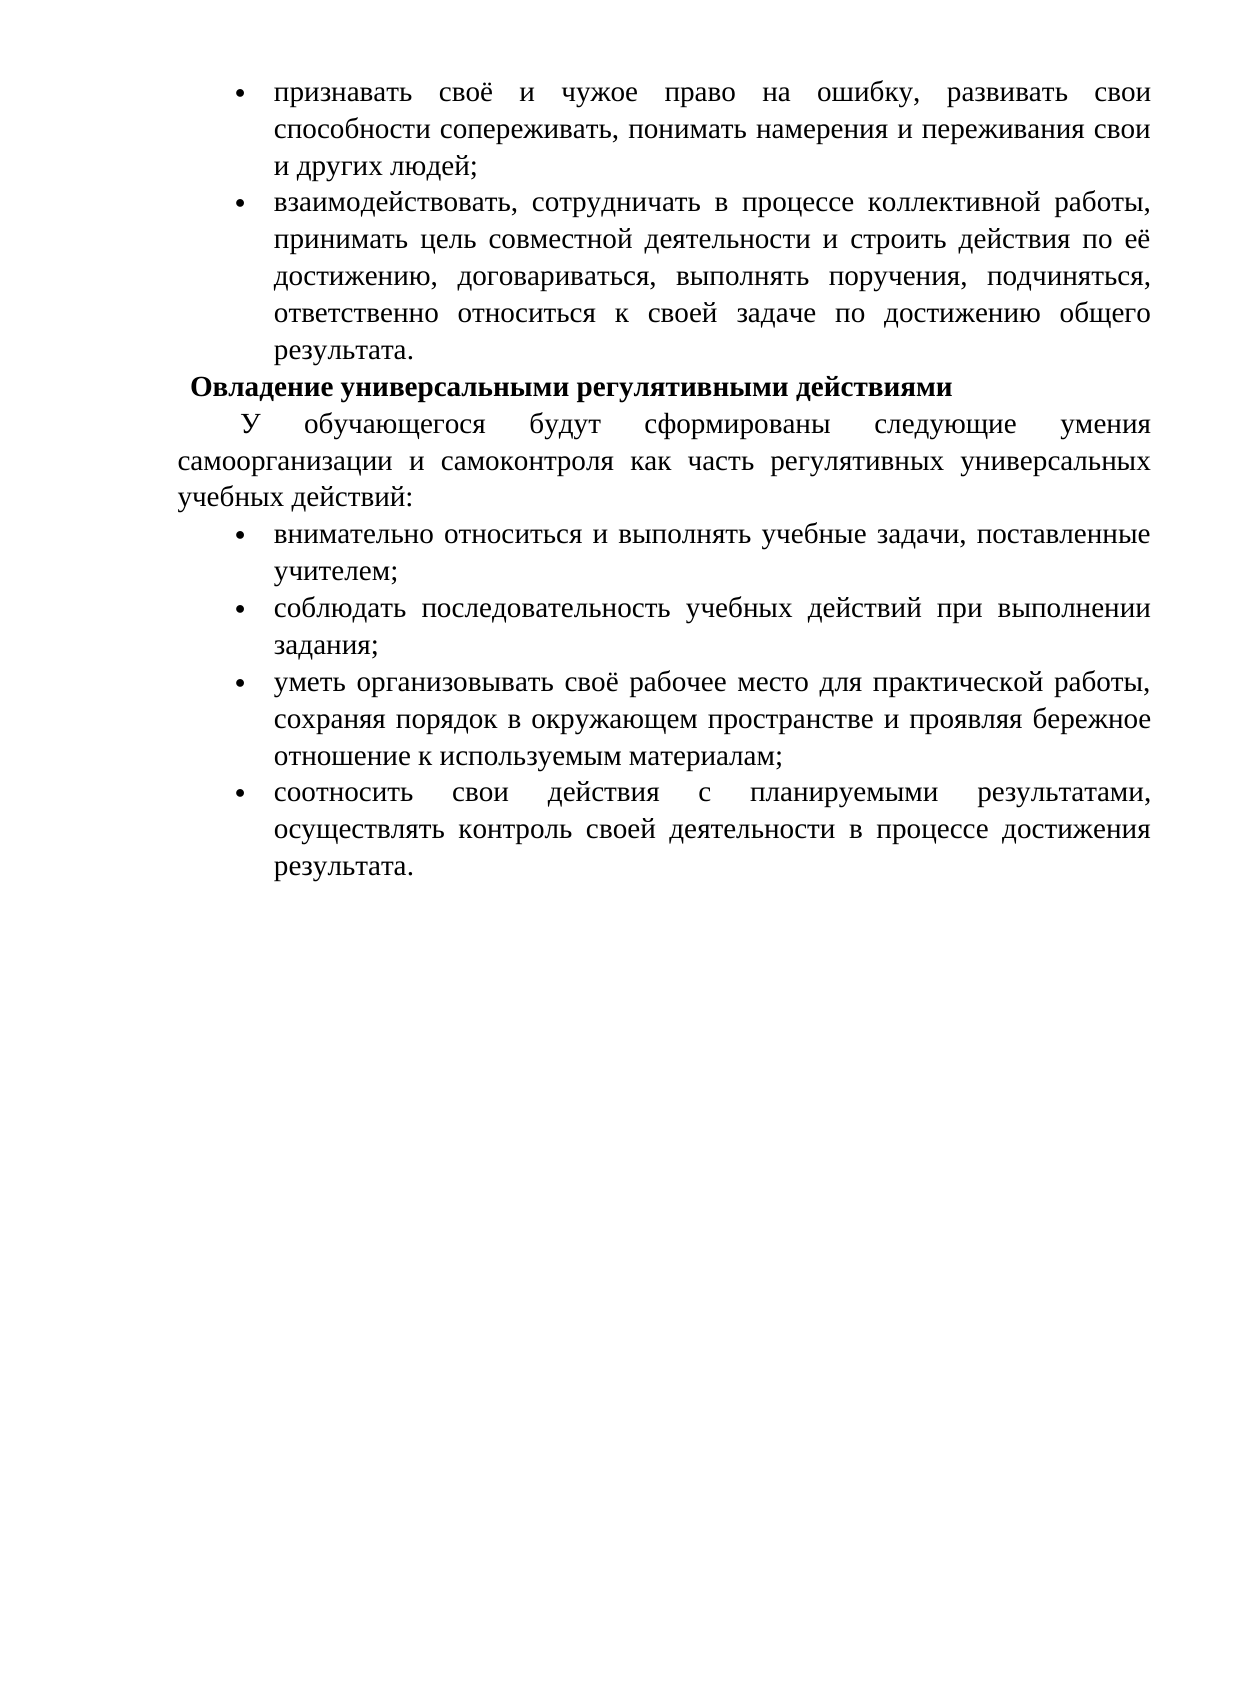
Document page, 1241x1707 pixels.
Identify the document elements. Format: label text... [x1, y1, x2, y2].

list внимательно относиться и выполнять учебные задачи, поставленные учителем; [236, 516, 1152, 587]
text Овладение универсальными регулятивными действиями [190, 369, 1152, 402]
list соотносить свои действия с планируемыми результатами, осуществлять контроль своей деятельности в процессе достижения результата. [236, 774, 1152, 882]
list уметь организовывать своё рабочее место для практической работы, сохраняя порядок в окружающем пространстве и проявляя бережное отношение к используемым материалам; [236, 664, 1152, 771]
list соблюдать последовательность учебных действий при выполнении задания; [236, 590, 1152, 661]
text У обучающегося будут сформированы следующие умения самоорганизации и самоконтроля как часть регулятивных универсальных учебных действий: [177, 406, 1152, 513]
list взаимодействовать, сотрудничать в процессе коллективной работы, принимать цель совместной деятельности и строить действия по её достижению, договариваться, выполнять поручения, подчиняться, ответственно относиться к своей задаче по достижению общего результата. [236, 184, 1152, 366]
list признавать своё и чужое право на ошибку, развивать свои способности сопереживать, понимать намерения и переживания свои и других людей; [236, 74, 1152, 181]
